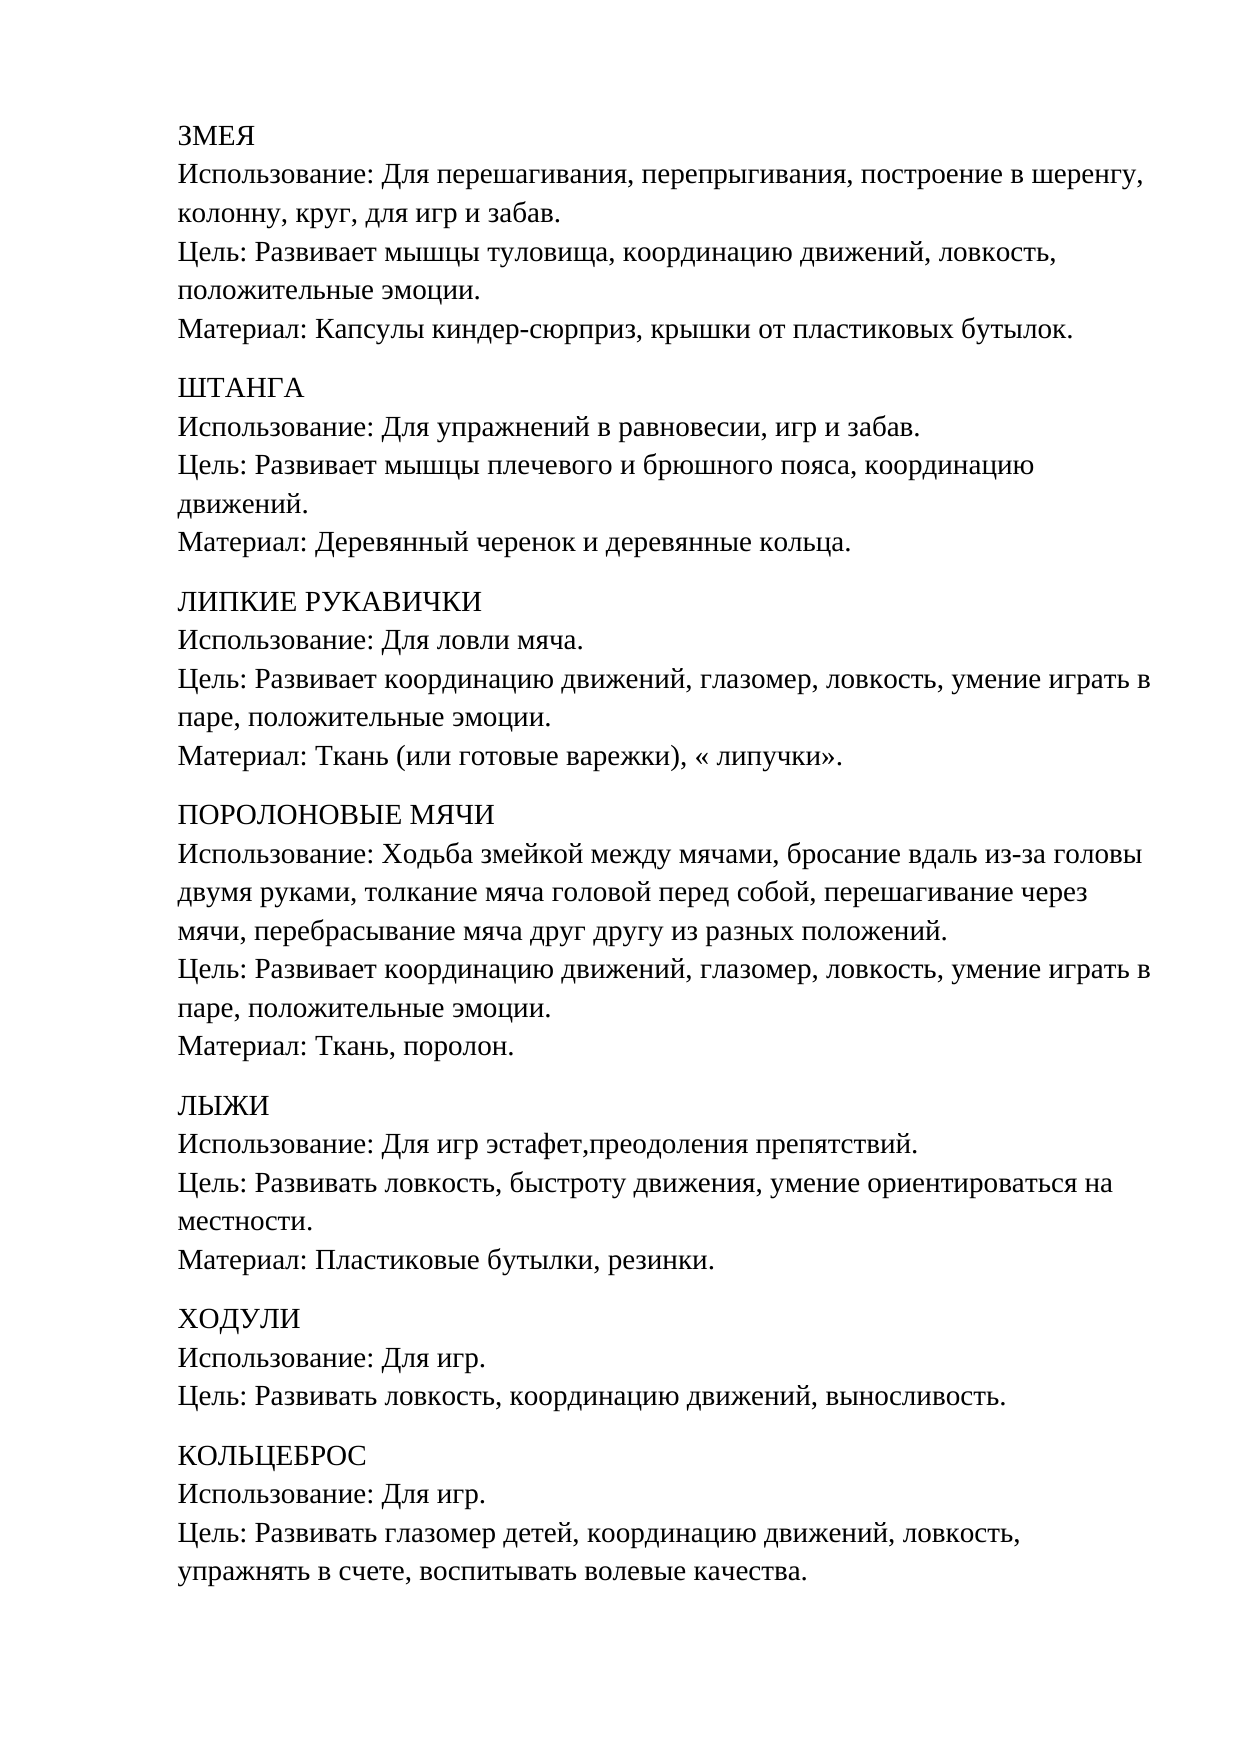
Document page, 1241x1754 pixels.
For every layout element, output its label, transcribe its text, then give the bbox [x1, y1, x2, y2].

text ЛИПКИЕ РУКАВИЧКИ Использование: Для ловли мяча. Цель: Развивает координацию движений, глазомер, ловкость, умение играть в паре, положительные эмоции. Материал: Ткань (или готовые варежки), « липучки». [177, 584, 1152, 771]
text ШТАНГА Использование: Для упражнений в равновесии, игр и забав. Цель: Развивает мышцы плечевого и брюшного пояса, координацию движений. Материал: Деревянный черенок и деревянные кольца. [177, 370, 1152, 558]
text ЗМЕЯ Использование: Для перешагивания, перепрыгивания, построение в шеренгу, колонну, круг, для игр и забав. Цель: Развивает мышцы туловища, координацию движений, ловкость, положительные эмоции. Материал: Капсулы киндер-сюрприз, крышки от пластиковых бутылок. [177, 118, 1152, 344]
text ЛЫЖИ Использование: Для игр эстафет,преодоления препятствий. Цель: Развивать ловкость, быстроту движения, умение ориентироваться на местности. Материал: Пластиковые бутылки, резинки. [177, 1088, 1152, 1276]
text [177, 1438, 1152, 1587]
text ХОДУЛИ Использование: Для игр. Цель: Развивать ловкость, координацию движений, выносливость. [177, 1301, 1152, 1412]
text ПОРОЛОНОВЫЕ МЯЧИ Использование: Ходьба змейкой между мячами, бросание вдаль из-за головы двумя руками, толкание мяча головой перед собой, перешагивание через мячи, перебрасывание мяча друг другу из разных положений. Цель: Развивает координацию движений, глазомер, ловкость, умение играть в паре, положительные эмоции. Материал: Ткань, поролон. [177, 797, 1152, 1062]
